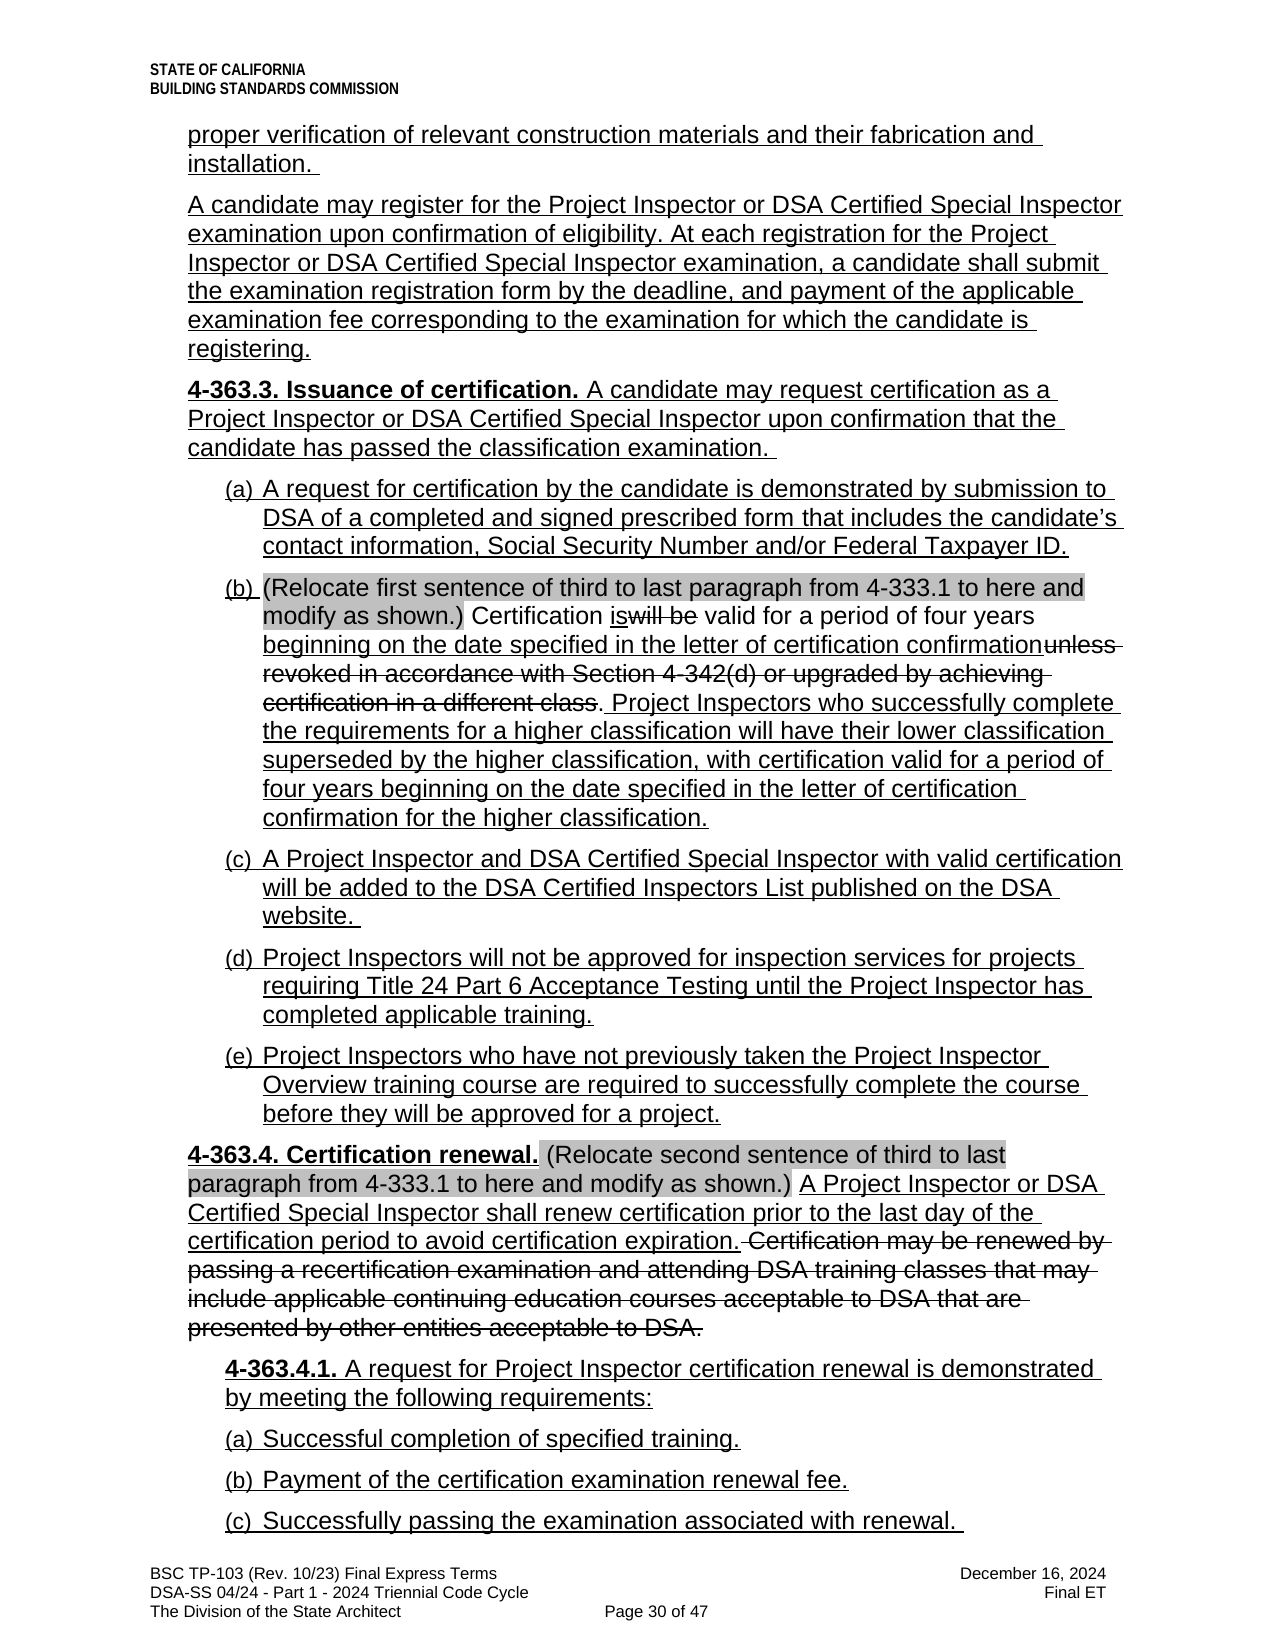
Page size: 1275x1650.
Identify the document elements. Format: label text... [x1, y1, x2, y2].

list Project Inspectors who have not previously taken the Project Inspector Overview training course are required to successfully complete the course before they will be approved for a project. [225, 1041, 1125, 1127]
text 4-363.3. Issuance of certification. A candidate may request certification as a Project Inspector or DSA Certified Special Inspector upon confirmation that the candidate has passed the classification examination. [187, 375, 1125, 461]
text 4-363.4. Certification renewal. (Relocate second sentence of third to last paragraph from 4-333.1 to here and modify as shown.) A Project Inspector or DSA Certified Special Inspector shall renew certification prior to the last day of the certification period to avoid certification expiration. Certification may be renewed by passing a recertification examination and attending DSA training classes that may include applicable continuing education courses acceptable to DSA that are presented by other entities acceptable to DSA. [187, 1140, 1125, 1341]
list A Project Inspector and DSA Certified Special Inspector with valid certification will be added to the DSA Certified Inspectors List published on the DSA website. [225, 844, 1125, 930]
list Project Inspectors will not be approved for inspection services for projects requiring Title 24 Part 6 Acceptance Testing until the Project Inspector has completed applicable training. [225, 942, 1125, 1029]
list Successful completion of specified training. [225, 1424, 1125, 1452]
list Payment of the certification examination renewal fee. [225, 1465, 1125, 1494]
text 4-363.4.1. A request for Project Inspector certification renewal is demonstrated by meeting the following requirements: [225, 1354, 1125, 1411]
list A request for certification by the candidate is demonstrated by submission to DSA of a completed and signed prescribed form that includes the candidate’s contact information, Social Security Number and/or Federal Taxpayer ID. [225, 474, 1125, 560]
list (Relocate first sentence of third to last paragraph from 4-333.1 to here and modify as shown.) Certification iswill be valid for a period of four years beginning on the date specified in the letter of certification confirmationunless revoked in accordance with Section 4-342(d) or upgraded by achieving certification in a different class. Project Inspectors who successfully complete the requirements for a higher classification will have their lower classification superseded by the higher classification, with certification valid for a period of four years beginning on the date specified in the letter of certification confirmation for the higher classification. [225, 572, 1125, 831]
text A candidate may register for the Project Inspector or DSA Certified Special Inspector examination upon confirmation of eligibility. At each registration for the Project Inspector or DSA Certified Special Inspector examination, a candidate shall submit the examination registration form by the deadline, and payment of the applicable examination fee corresponding to the examination for which the candidate is registering. [187, 190, 1125, 362]
list Successfully passing the examination associated with renewal. [225, 1506, 1125, 1535]
